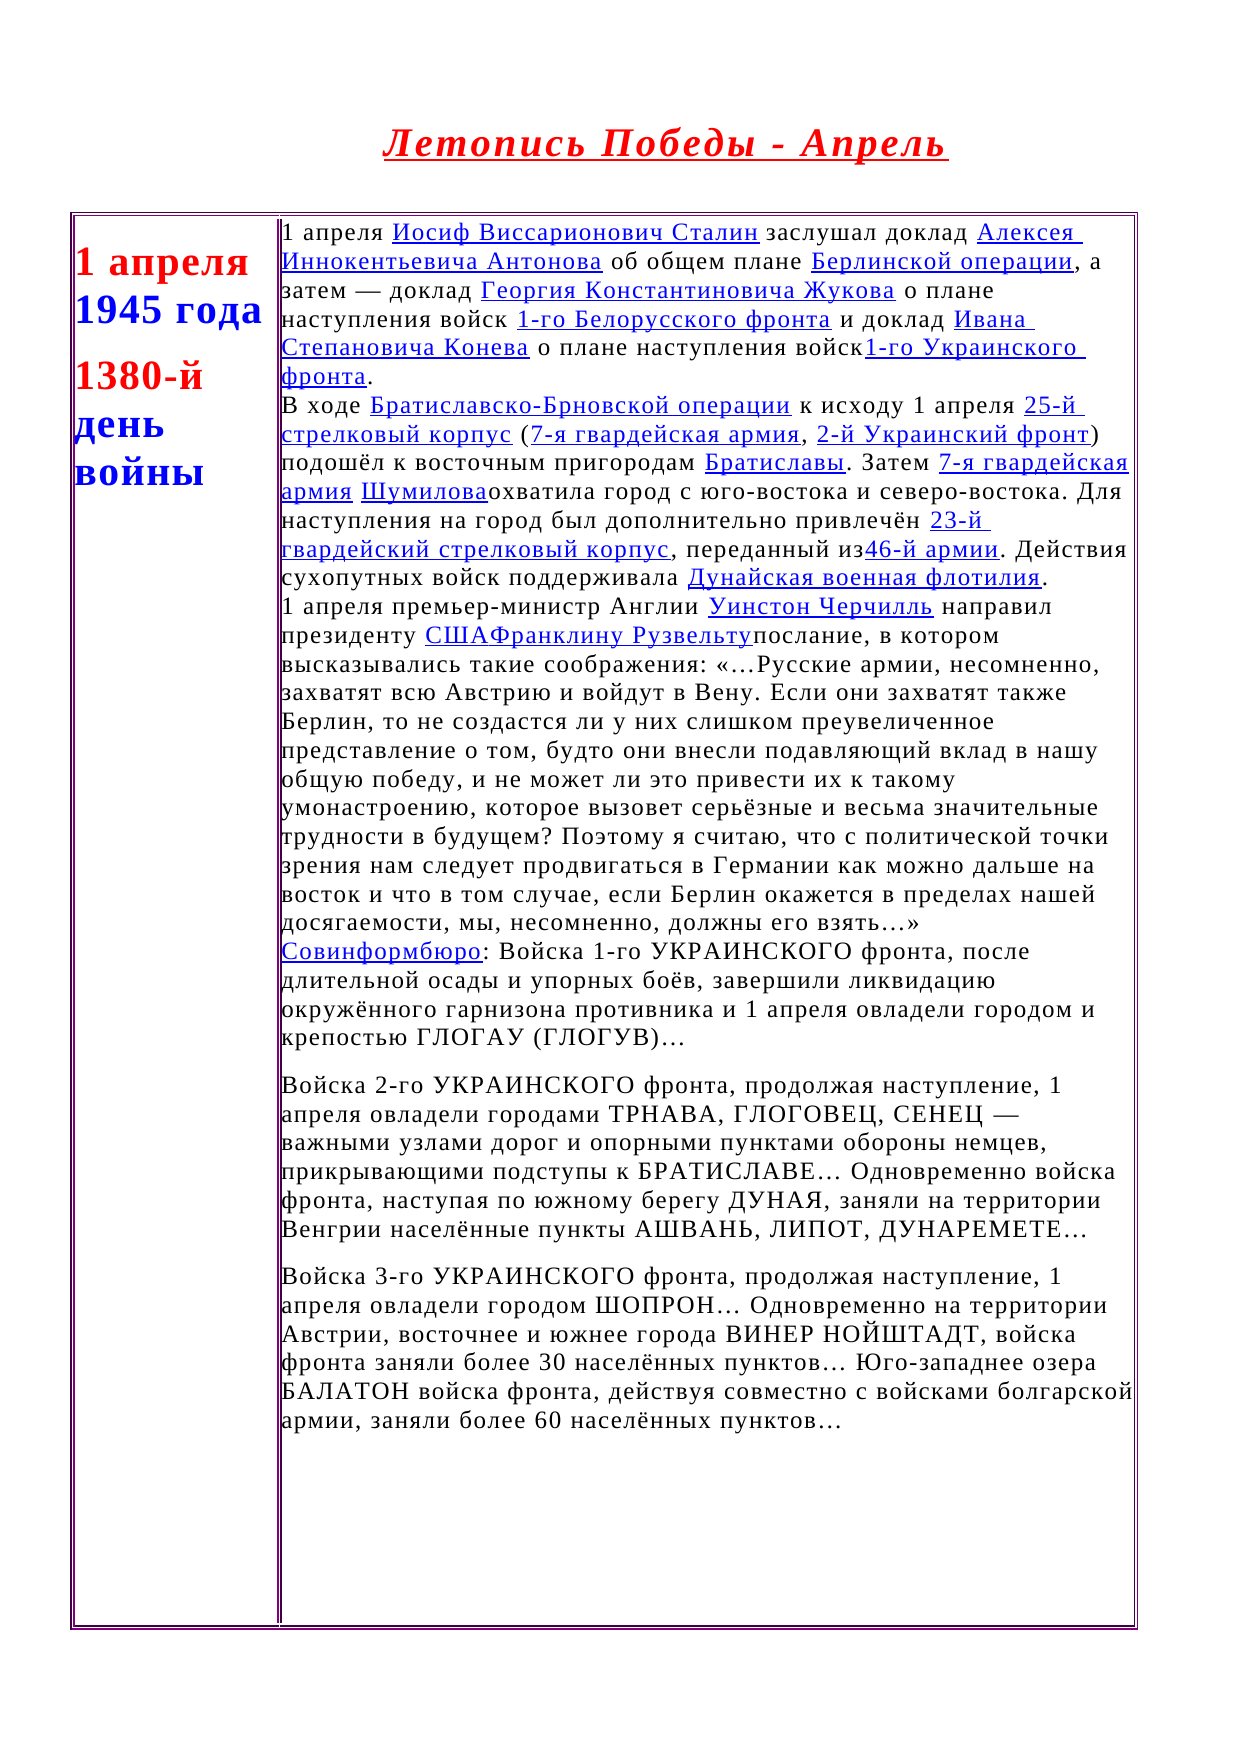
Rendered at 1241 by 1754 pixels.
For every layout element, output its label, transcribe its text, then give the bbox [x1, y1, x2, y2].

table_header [75, 216, 279, 1625]
text Летопись Победы - Апрель [177, 118, 1152, 165]
